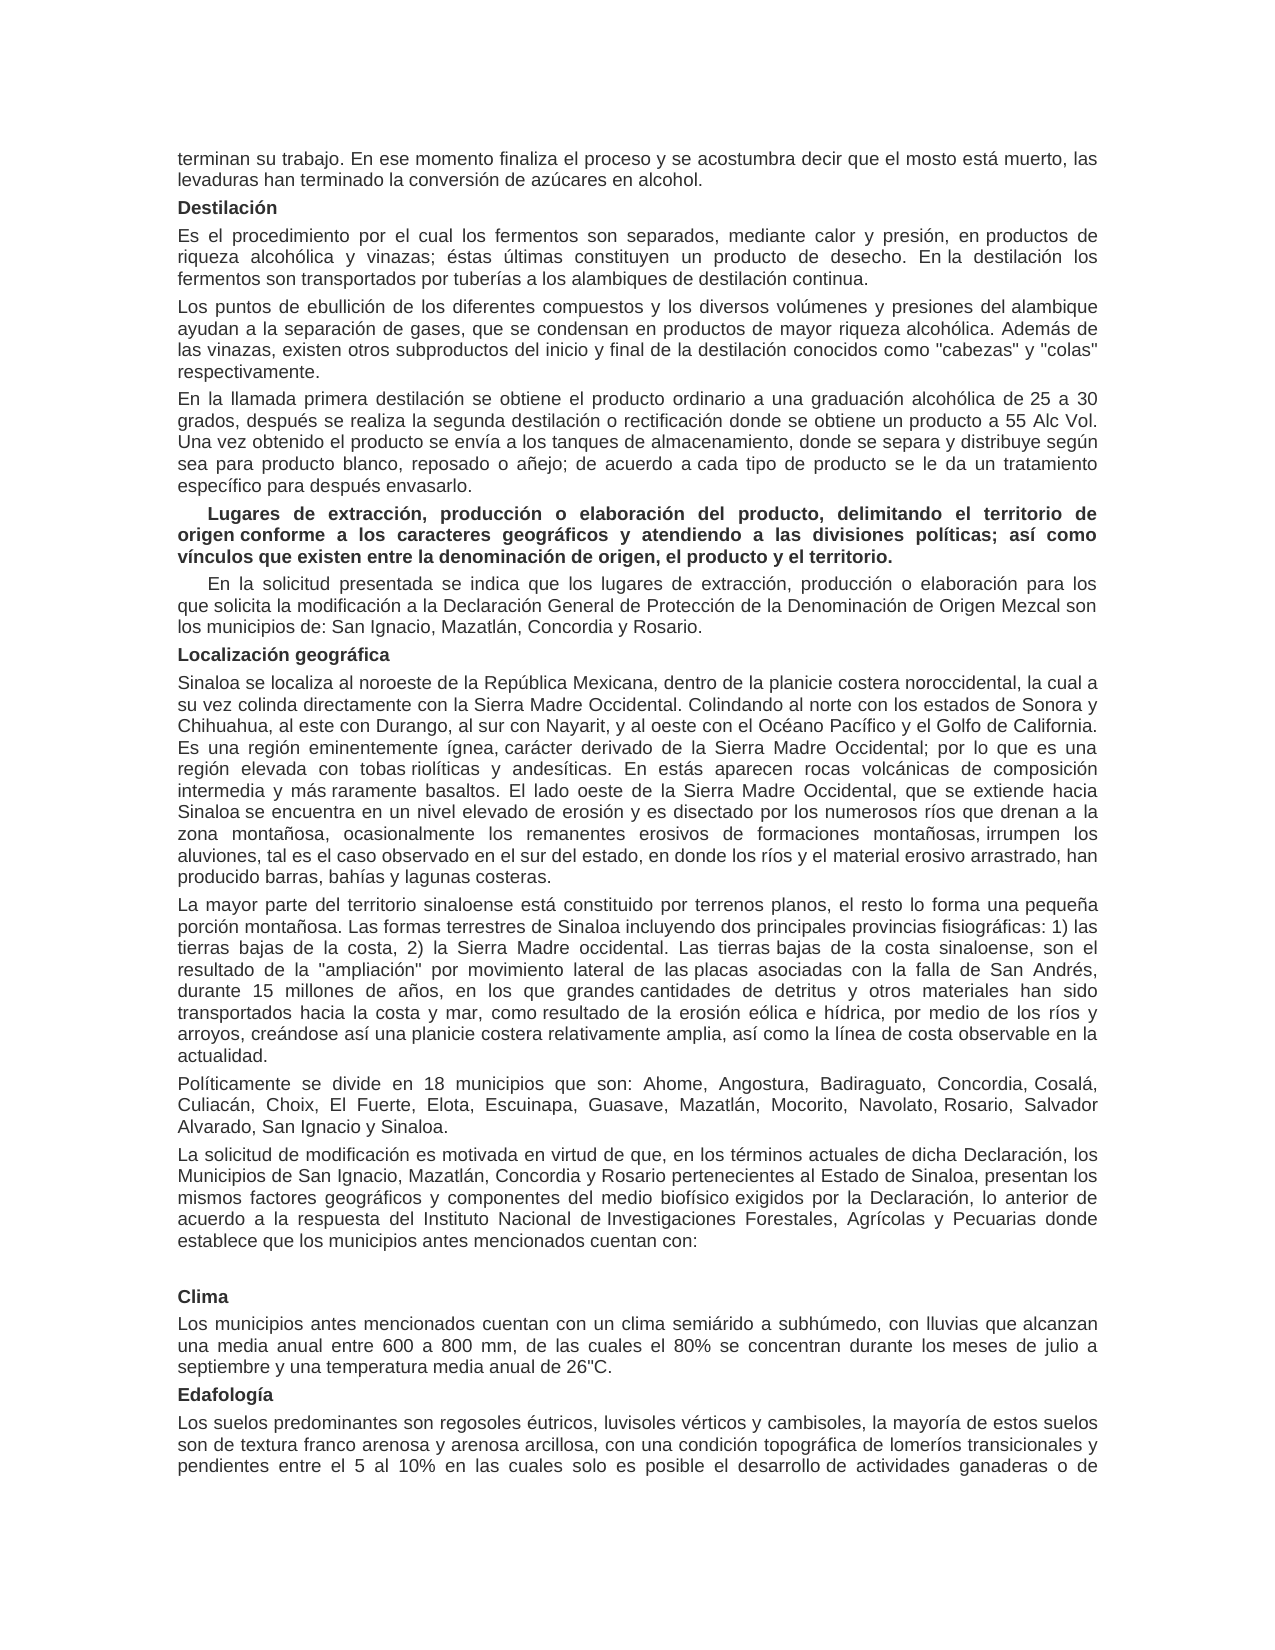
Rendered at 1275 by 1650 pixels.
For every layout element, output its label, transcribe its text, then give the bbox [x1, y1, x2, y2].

text En la solicitud presentada se indica que los lugares de extracción, producción o elaboración para los que solicita la modificación a la Declaración General de Protección de la Denominación de Origen Mezcal son los municipios de: San Ignacio, Mazatlán, Concordia y Rosario. [177, 573, 1098, 638]
text La solicitud de modificación es motivada en virtud de que, en los términos actuales de dicha Declaración, los Municipios de San Ignacio, Mazatlán, Concordia y Rosario pertenecientes al Estado de Sinaloa, presentan los mismos factores geográficos y componentes del medio biofísico exigidos por la Declaración, lo anterior de acuerdo a la respuesta del Instituto Nacional de Investigaciones Forestales, Agrícolas y Pecuarias donde establece que los municipios antes mencionados cuentan con: [177, 1143, 1098, 1251]
text Lugares de extracción, producción o elaboración del producto, delimitando el territorio de origen conforme a los caracteres geográficos y atendiendo a las divisiones políticas; así como vínculos que existen entre la denominación de origen, el producto y el territorio. [177, 502, 1098, 567]
text En la llamada primera destilación se obtiene el producto ordinario a una graduación alcohólica de 25 a 30 grados, después se realiza la segunda destilación o rectificación donde se obtiene un producto a 55 Alc Vol. Una vez obtenido el producto se envía a los tanques de almacenamiento, donde se separa y distribuye según sea para producto blanco, reposado o añejo; de acuerdo a cada tipo de producto se le da un tratamiento específico para después envasarlo. [177, 388, 1098, 496]
text Edafología [177, 1384, 1098, 1406]
text Los municipios antes mencionados cuentan con un clima semiárido a subhúmedo, con lluvias que alcanzan una media anual entre 600 a 800 mm, de las cuales el 80% se concentran durante los meses de julio a septiembre y una temperatura media anual de 26"C. [177, 1313, 1098, 1378]
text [177, 148, 1098, 191]
text Localización geográfica [177, 644, 1098, 666]
text Clima [177, 1285, 1098, 1307]
text Los puntos de ebullición de los diferentes compuestos y los diversos volúmenes y presiones del alambique ayudan a la separación de gases, que se condensan en productos de mayor riqueza alcohólica. Además de las vinazas, existen otros subproductos del inicio y final de la destilación conocidos como "cabezas" y "colas" respectivamente. [177, 296, 1098, 382]
text Es el procedimiento por el cual los fermentos son separados, mediante calor y presión, en productos de riqueza alcohólica y vinazas; éstas últimas constituyen un producto de desecho. En la destilación los fermentos son transportados por tuberías a los alambiques de destilación continua. [177, 225, 1098, 289]
text Sinaloa se localiza al noroeste de la República Mexicana, dentro de la planicie costera noroccidental, la cual a su vez colinda directamente con la Sierra Madre Occidental. Colindando al norte con los estados de Sonora y Chihuahua, al este con Durango, al sur con Nayarit, y al oeste con el Océano Pacífico y el Golfo de California. Es una región eminentemente ígnea, carácter derivado de la Sierra Madre Occidental; por lo que es una región elevada con tobas riolíticas y andesíticas. En estás aparecen rocas volcánicas de composición intermedia y más raramente basaltos. El lado oeste de la Sierra Madre Occidental, que se extiende hacia Sinaloa se encuentra en un nivel elevado de erosión y es disectado por los numerosos ríos que drenan a la zona montañosa, ocasionalmente los remanentes erosivos de formaciones montañosas, irrumpen los aluviones, tal es el caso observado en el sur del estado, en donde los ríos y el material erosivo arrastrado, han producido barras, bahías y lagunas costeras. [177, 672, 1098, 888]
text Políticamente se divide en 18 municipios que son: Ahome, Angostura, Badiraguato, Concordia, Cosalá, Culiacán, Choix, El Fuerte, Elota, Escuinapa, Guasave, Mazatlán, Mocorito, Navolato, Rosario, Salvador Alvarado, San Ignacio y Sinaloa. [177, 1073, 1098, 1137]
text Destilación [177, 197, 1098, 218]
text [177, 1412, 1098, 1477]
text La mayor parte del territorio sinaloense está constituido por terrenos planos, el resto lo forma una pequeña porción montañosa. Las formas terrestres de Sinaloa incluyendo dos principales provincias fisiográficas: 1) las tierras bajas de la costa, 2) la Sierra Madre occidental. Las tierras bajas de la costa sinaloense, son el resultado de la "ampliación" por movimiento lateral de las placas asociadas con la falla de San Andrés, durante 15 millones de años, en los que grandes cantidades de detritus y otros materiales han sido transportados hacia la costa y mar, como resultado de la erosión eólica e hídrica, por medio de los ríos y arroyos, creándose así una planicie costera relativamente amplia, así como la línea de costa observable en la actualidad. [177, 894, 1098, 1066]
